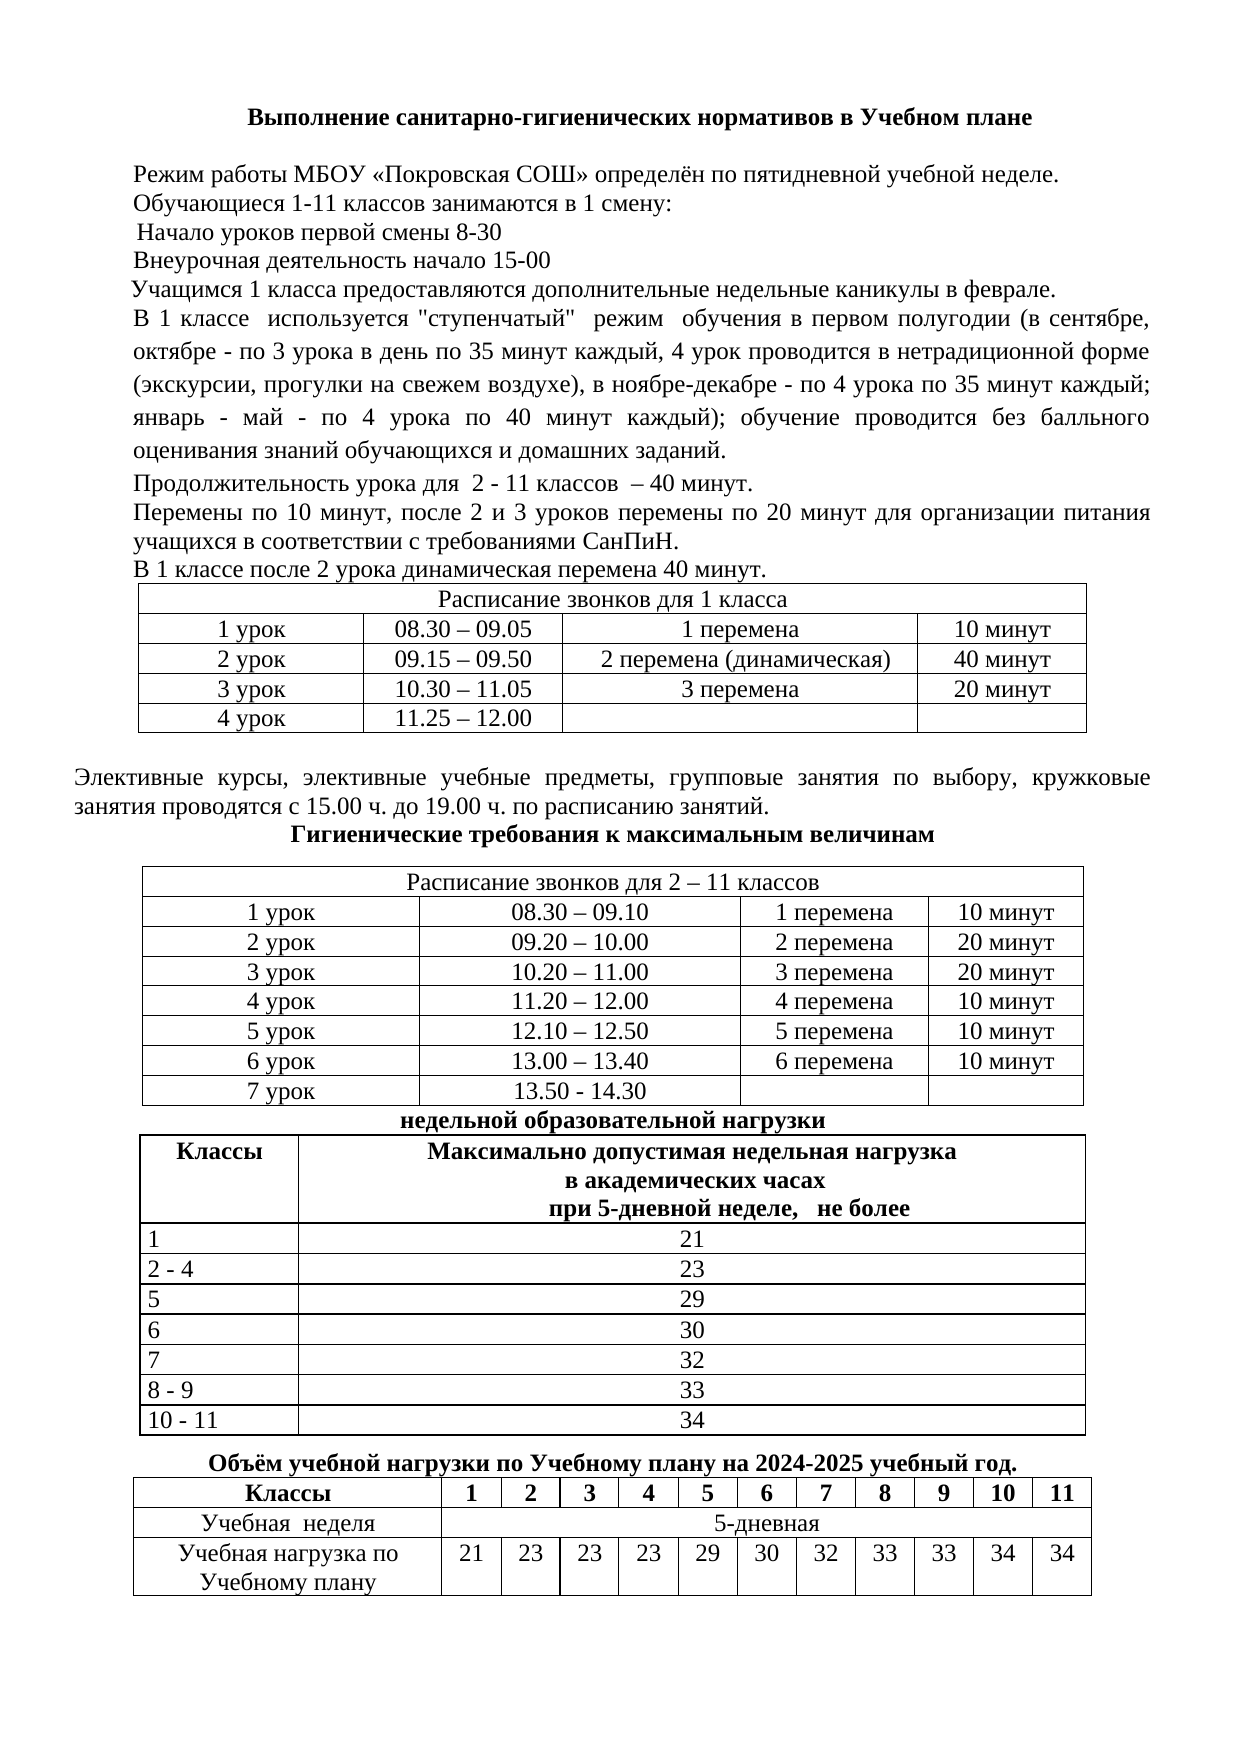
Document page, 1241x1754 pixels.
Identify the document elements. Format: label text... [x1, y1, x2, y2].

table_cell [741, 1076, 928, 1104]
table_cell 1 урок [139, 614, 363, 643]
text Перемены по 10 минут, после 2 и 3 уроков перемены по 20 минут для организации питания учащихся в соответствии с требованиями СанПиН. [133, 497, 1152, 554]
table_cell 2 урок [143, 927, 419, 956]
table_header Максимально допустимая недельная нагрузка в академических часах при 5-дневной неделе, не более [299, 1136, 1085, 1222]
table_cell 2 перемена [741, 927, 928, 956]
table_cell 20 минут [918, 674, 1086, 702]
table_cell 34 [1033, 1538, 1091, 1595]
table_cell 3 перемена [741, 957, 928, 985]
table_cell 2 урок [139, 644, 363, 673]
text В 1 классе используется "ступенчатый" режим обучения в первом полугодии (в сентябре, октябре - по 3 урока в день по 35 минут каждый, 4 урок проводится в нетрадиционной форме (экскурсии, прогулки на свежем воздухе), в ноябре-декабре - по 4 урока по 35 минут каждый; январь - май - по 4 урока по 40 минут каждый); обучение проводится без балльного оценивания знаний обучающихся и домашних заданий. [133, 303, 1152, 464]
table_header 5 [679, 1478, 737, 1507]
table_cell [563, 704, 917, 732]
table_cell 5 перемена [741, 1016, 928, 1045]
text Выполнение санитарно-гигиенических нормативов в Учебном плане [78, 102, 1148, 131]
table_cell [918, 704, 1086, 732]
table_cell 3 урок [139, 674, 363, 702]
table_cell 30 [299, 1315, 1085, 1343]
table_cell 30 [738, 1538, 796, 1595]
table_cell 7 урок [143, 1076, 419, 1104]
table_header 7 [797, 1478, 855, 1507]
table_cell 4 урок [143, 986, 419, 1015]
table_cell 1 [141, 1224, 298, 1252]
table_cell Учебная неделя [134, 1508, 441, 1537]
table_cell 09.15 – 09.50 [364, 644, 562, 673]
table_cell 33 [915, 1538, 973, 1595]
table_header 11 [1033, 1478, 1091, 1507]
table_cell 32 [797, 1538, 855, 1595]
table_cell 08.30 – 09.05 [364, 614, 562, 643]
table_header 8 [856, 1478, 914, 1507]
table_header 2 [502, 1478, 559, 1507]
table_header Расписание звонков для 2 – 11 классов [143, 867, 1083, 896]
table_cell 10 - 11 [141, 1406, 298, 1434]
table_header 9 [915, 1478, 973, 1507]
table_cell 8 - 9 [141, 1375, 298, 1404]
table_cell 08.30 – 09.10 [420, 897, 740, 926]
table_cell 10 минут [929, 1016, 1083, 1045]
table_cell 10 минут [929, 1046, 1083, 1075]
table_cell 1 перемена [563, 614, 917, 643]
table_cell 3 урок [143, 957, 419, 985]
text Обучающиеся 1-11 классов занимаются в 1 смену: [74, 188, 1152, 217]
table_cell 33 [856, 1538, 914, 1595]
table_cell 23 [561, 1538, 618, 1595]
table_cell 10.30 – 11.05 [364, 674, 562, 702]
table_cell 2 перемена (динамическая) [563, 644, 917, 673]
table_header 3 [561, 1478, 618, 1507]
table_cell 10 минут [929, 986, 1083, 1015]
table_cell 6 перемена [741, 1046, 928, 1075]
text Внеурочная деятельность начало 15-00 [74, 246, 1152, 274]
table_cell 7 [141, 1345, 298, 1374]
text Объём учебной нагрузки по Учебному плану на 2024-2025 учебный год. [74, 1448, 1152, 1477]
table_cell 09.20 – 10.00 [420, 927, 740, 956]
table_cell 23 [619, 1538, 678, 1595]
table_header 10 [974, 1478, 1032, 1507]
text Учащимся 1 класса предоставляются дополнительные недельные каникулы в феврале. [74, 274, 1152, 303]
table_cell 5 [141, 1285, 298, 1313]
text В 1 классе после 2 урока динамическая перемена 40 минут. [133, 554, 1152, 583]
table_header 4 [619, 1478, 678, 1507]
table_cell 13.00 – 13.40 [420, 1046, 740, 1075]
text Начало уроков первой смены 8-30 [74, 217, 1152, 246]
table_cell 33 [299, 1375, 1085, 1404]
table_cell 21 [442, 1538, 501, 1595]
table_cell 20 минут [929, 957, 1083, 985]
table_cell 11.20 – 12.00 [420, 986, 740, 1015]
table_cell 29 [679, 1538, 737, 1595]
table_cell 34 [299, 1406, 1085, 1434]
table_cell Учебная нагрузка по Учебному плану [134, 1538, 441, 1595]
table_cell 11.25 – 12.00 [364, 704, 562, 732]
text недельной образовательной нагрузки [74, 848, 1152, 1134]
table_cell 23 [299, 1254, 1085, 1283]
table_cell 6 [141, 1315, 298, 1343]
table_cell 40 минут [918, 644, 1086, 673]
table_header 6 [738, 1478, 796, 1507]
table_cell 1 перемена [741, 897, 928, 926]
table_header Классы [134, 1478, 441, 1507]
table_cell 32 [299, 1345, 1085, 1374]
table_cell 10 минут [929, 897, 1083, 926]
table_cell 1 урок [143, 897, 419, 926]
table_cell 2 - 4 [141, 1254, 298, 1283]
table_cell 5-дневная [442, 1508, 1091, 1537]
table_header Расписание звонков для 1 класса [139, 584, 1086, 613]
table_cell 10 минут [918, 614, 1086, 643]
table_cell [929, 1076, 1083, 1104]
table_cell 5 урок [143, 1016, 419, 1045]
table_header 1 [442, 1478, 501, 1507]
table_cell 23 [502, 1538, 559, 1595]
text Режим работы МБОУ «Покровская СОШ» определён по пятидневной учебной неделе. [74, 159, 1152, 188]
text Гигиенические требования к максимальным величинам [74, 819, 1152, 848]
text Продолжительность урока для 2 - 11 классов – 40 минут. [74, 468, 1149, 497]
table_cell 12.10 – 12.50 [420, 1016, 740, 1045]
table_cell 21 [299, 1224, 1085, 1252]
table_cell 4 урок [139, 704, 363, 732]
table_cell 13.50 - 14.30 [420, 1076, 740, 1104]
table_cell 29 [299, 1285, 1085, 1313]
table_cell 6 урок [143, 1046, 419, 1075]
text Элективные курсы, элективные учебные предметы, групповые занятия по выбору, кружковые занятия проводятся с 15.00 ч. до 19.00 ч. по расписанию занятий. [74, 762, 1152, 819]
table_cell 20 минут [929, 927, 1083, 956]
table_header Классы [141, 1136, 298, 1222]
table_cell 34 [974, 1538, 1032, 1595]
table_cell 10.20 – 11.00 [420, 957, 740, 985]
table_cell 3 перемена [563, 674, 917, 702]
table_cell 4 перемена [741, 986, 928, 1015]
